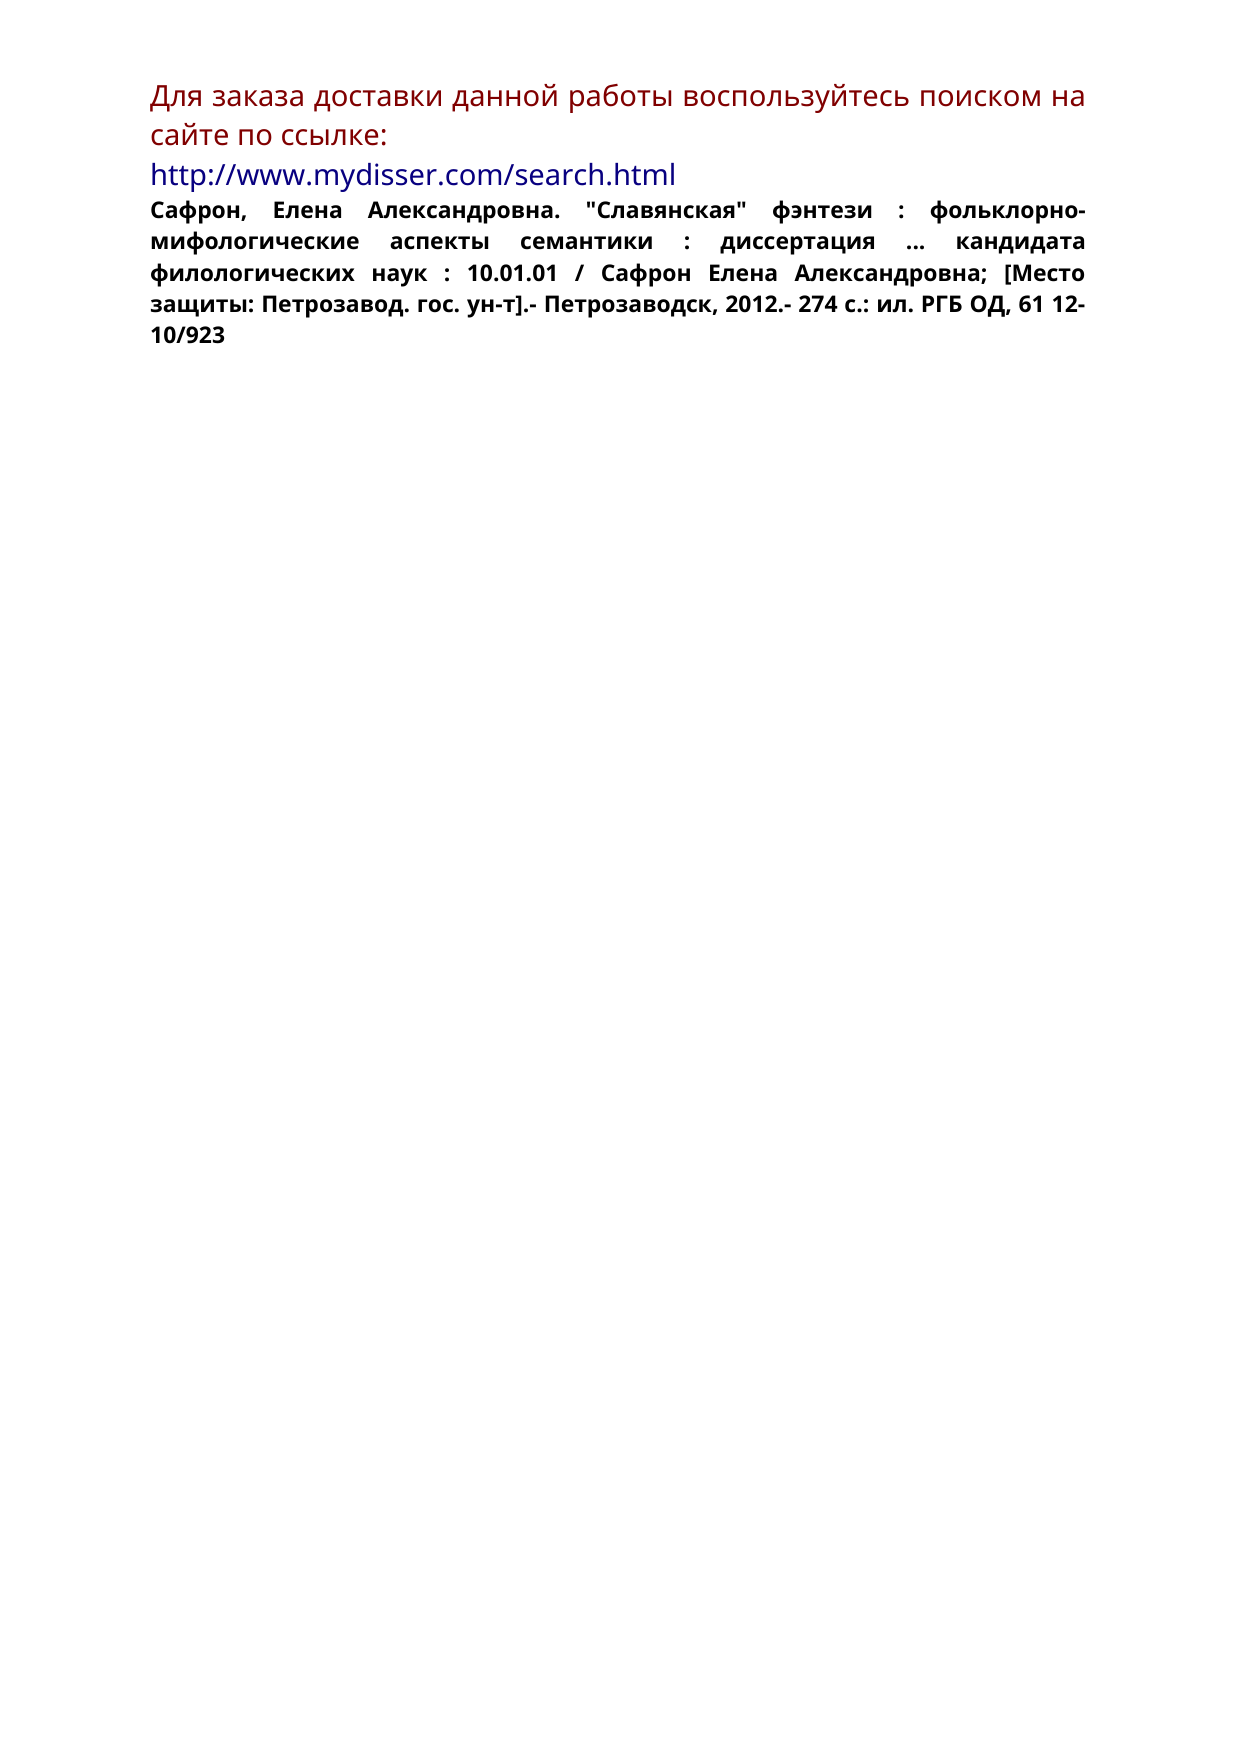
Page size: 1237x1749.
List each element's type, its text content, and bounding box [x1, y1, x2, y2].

text Сафрон, Елена Александровна. "Славянская" фэнтези : фольклорно-мифологические аспекты семантики : диссертация ... кандидата филологических наук : 10.01.01 / Сафрон Елена Александровна; [Место защиты: Петрозавод. гос. ун-т].- Петрозаводск, 2012.- 274 с.: ил. РГБ ОД, 61 12-10/923 [150, 194, 1086, 350]
